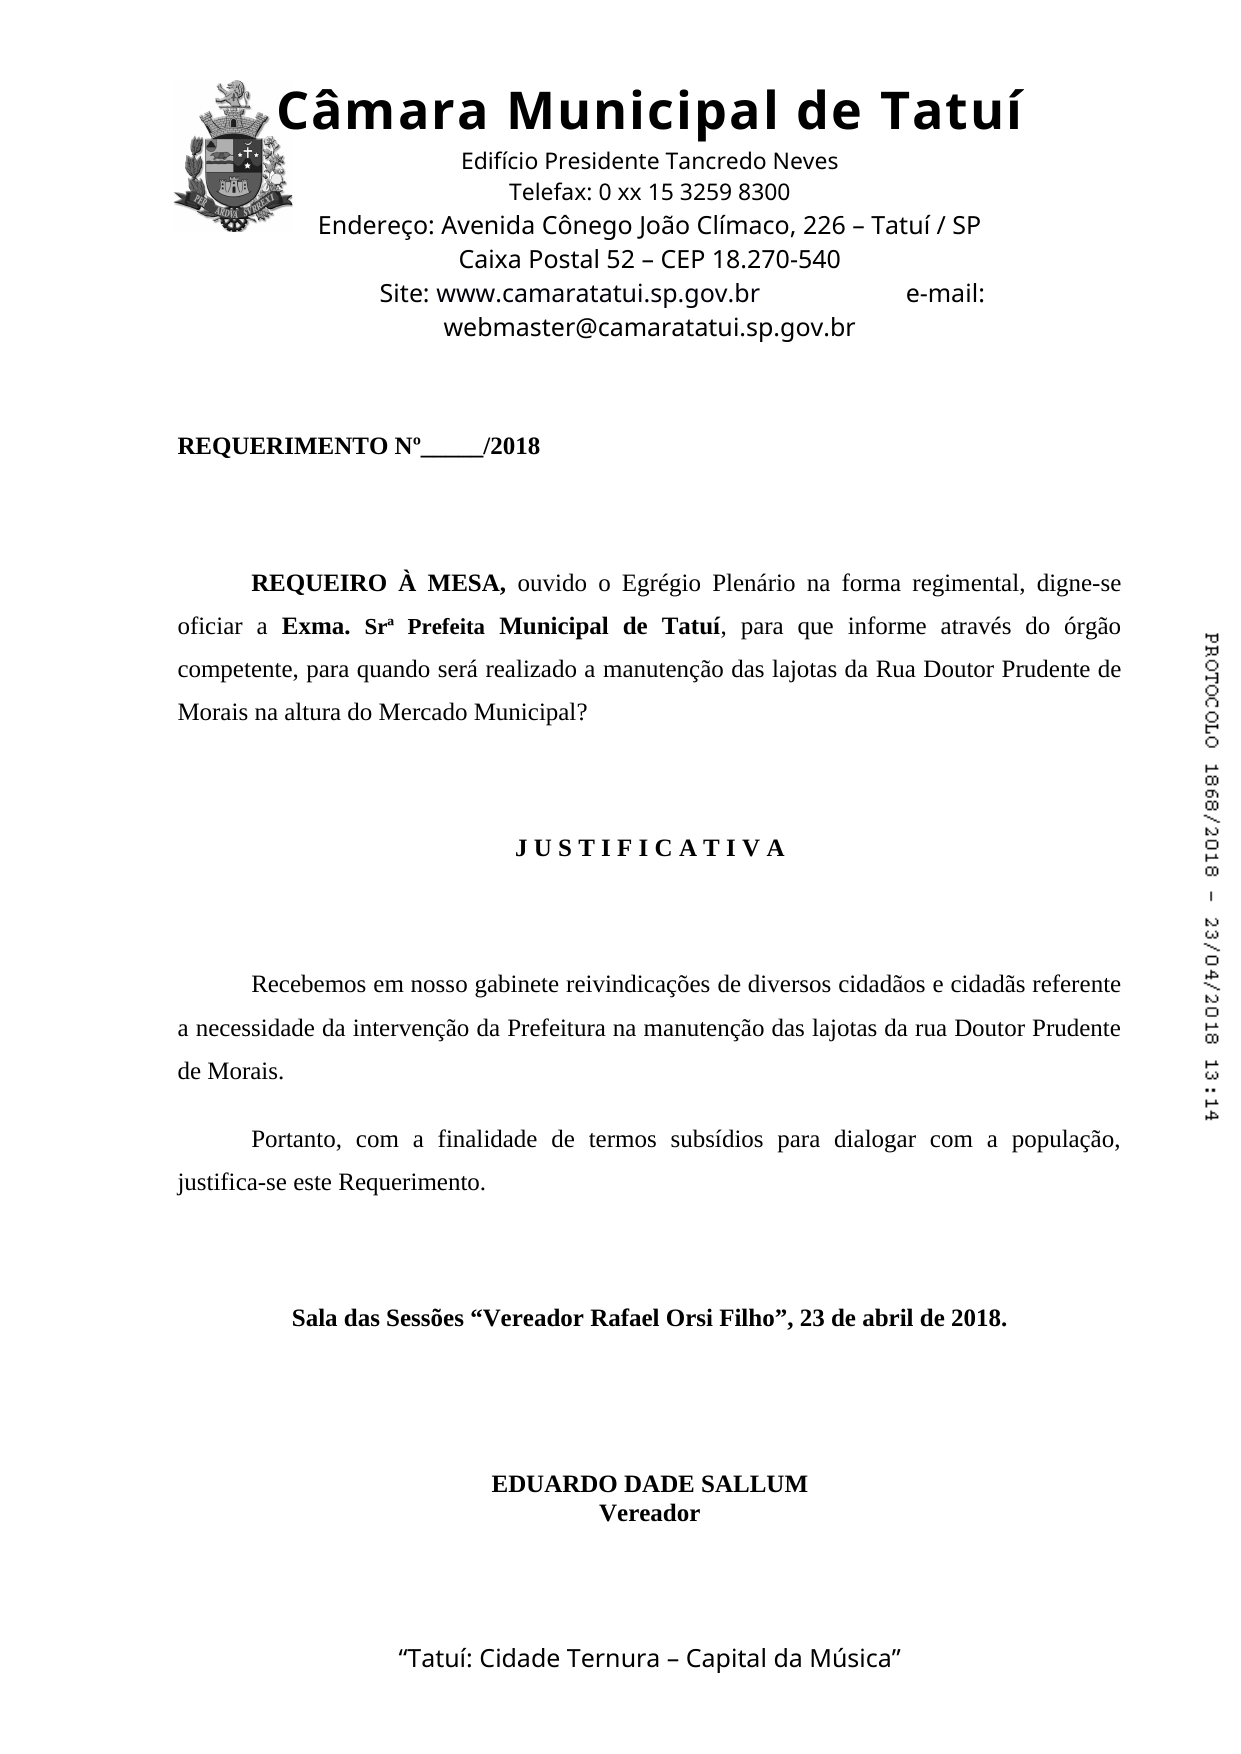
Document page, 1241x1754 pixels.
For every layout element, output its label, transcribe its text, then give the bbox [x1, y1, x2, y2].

picture [1177, 629, 1241, 1125]
text J U S T I F I C A T I V A [177, 833, 1122, 862]
text Sala das Sessões “Vereador Rafael Orsi Filho”, 23 de abril de 2018. [177, 1303, 1122, 1332]
text REQUERIMENTO Nº_____/2018 [177, 431, 1122, 460]
text Portanto, com a finalidade de termos subsídios para dialogar com a população, justifica-se este Requerimento. [177, 1124, 1122, 1196]
text Recebemos em nosso gabinete reivindicações de diversos cidadãos e cidadãs referente a necessidade da intervenção da Prefeitura na manutenção das lajotas da rua Doutor Prudente de Morais. [177, 969, 1122, 1084]
text REQUEIRO À MESA, ouvido o Egrégio Plenário na forma regimental, digne-se oficiar a Exma. Srª Prefeita Municipal de Tatuí, para que informe através do órgão competente, para quando será realizado a manutenção das lajotas da Rua Doutor Prudente de Morais na altura do Mercado Municipal? [177, 568, 1122, 726]
